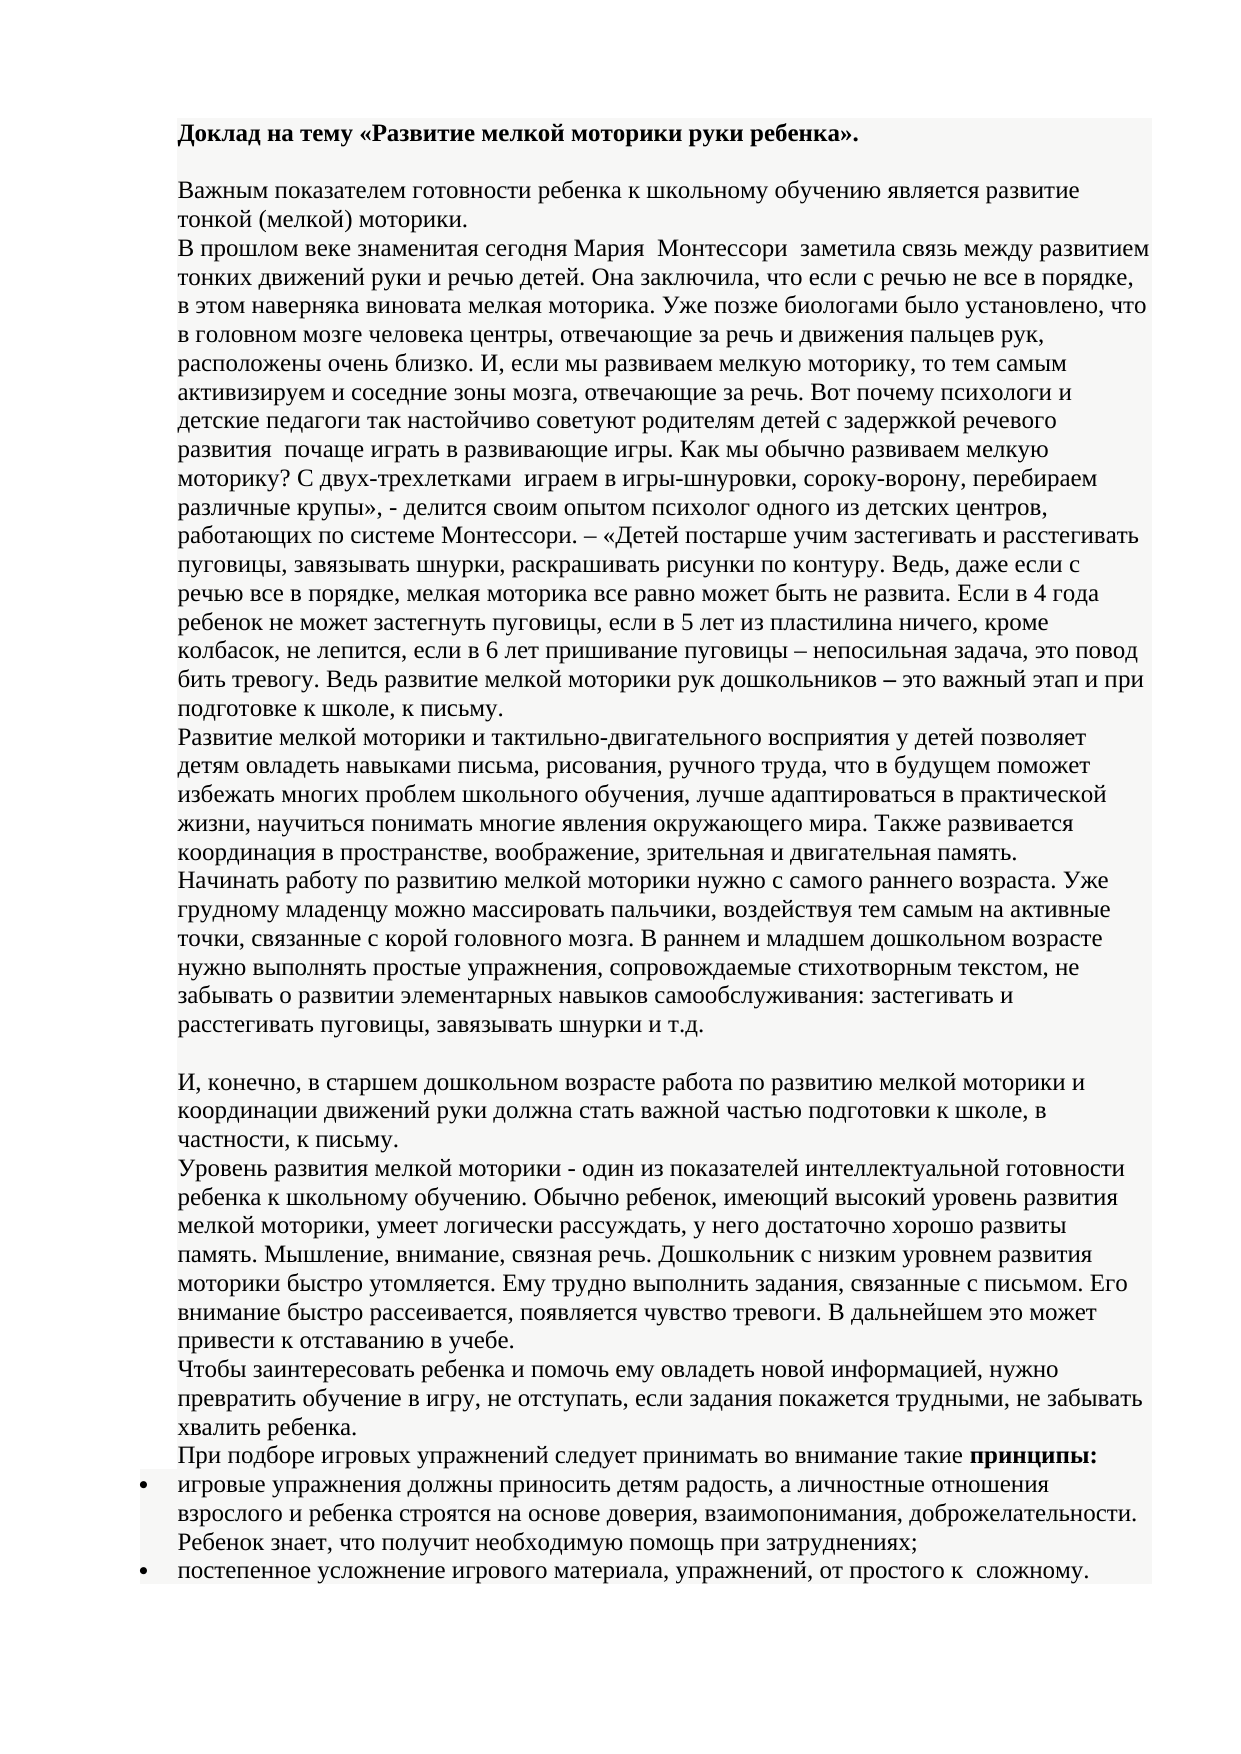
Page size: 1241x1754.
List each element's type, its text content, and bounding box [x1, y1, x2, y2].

text Чтобы заинтересовать ребенка и помочь ему овладеть новой информацией, нужно превратить обучение в игру, не отступать, если задания покажется трудными, не забывать хвалить ребенка. [177, 1354, 1152, 1441]
list постепенное усложнение игрового материала, упражнений, от простого к сложному. [140, 1556, 1152, 1584]
text Важным показателем готовности ребенка к школьному обучению является развитие тонкой (мелкой) моторики. [177, 176, 1152, 233]
text И, конечно, в старшем дошкольном возрасте работа по развитию мелкой моторики и координации движений руки должна стать важной частью подготовки к школе, в частности, к письму. [177, 1067, 1152, 1153]
text Доклад на тему «Развитие мелкой моторики руки ребенка». [177, 118, 1152, 147]
text Начинать работу по развитию мелкой моторики нужно с самого раннего возраста. Уже грудному младенцу можно массировать пальчики, воздействуя тем самым на активные точки, связанные с корой головного мозга. В раннем и младшем дошкольном возрасте нужно выполнять простые упражнения, сопровождаемые стихотворным текстом, не забывать о развитии элементарных навыков самообслуживания: застегивать и расстегивать пуговицы, завязывать шнурки и т.д. [177, 866, 1152, 1038]
text При подборе игровых упражнений следует принимать во внимание такие принципы: [177, 1441, 1152, 1469]
text В прошлом веке знаменитая сегодня Мария Монтессори заметила связь между развитием тонких движений руки и речью детей. Она заключила, что если с речью не все в порядке, в этом наверняка виновата мелкая моторика. Уже позже биологами было установлено, что в головном мозге человека центры, отвечающие за речь и движения пальцев рук, расположены очень близко. И, если мы развиваем мелкую моторику, то тем самым активизируем и соседние зоны мозга, отвечающие за речь. Вот почему психологи и детские педагоги так настойчиво советуют родителям детей с задержкой речевого развития почаще играть в развивающие игры. Как мы обычно развиваем мелкую моторику? С двух-трехлетками играем в игры-шнуровки, сороку-ворону, перебираем различные крупы», - делится своим опытом психолог одного из детских центров, работающих по системе Монтессори. – «Детей постарше учим застегивать и расстегивать пуговицы, завязывать шнурки, раскрашивать рисунки по контуру. Ведь, даже если с речью все в порядке, мелкая моторика все равно может быть не развита. Если в 4 года ребенок не может застегнуть пуговицы, если в 5 лет из пластилина ничего, кроме колбасок, не лепится, если в 6 лет пришивание пуговицы – непосильная задача, это повод бить тревогу. Ведь развитие мелкой моторики рук дошкольников – это важный этап и при подготовке к школе, к письму. [177, 233, 1152, 722]
text Развитие мелкой моторики и тактильно-двигательного восприятия у детей позволяет детям овладеть навыками письма, рисования, ручного труда, что в будущем поможет избежать многих проблем школьного обучения, лучше адаптироваться в практической жизни, научиться понимать многие явления окружающего мира. Также развивается координация в пространстве, воображение, зрительная и двигательная память. [177, 722, 1152, 866]
text Уровень развития мелкой моторики - один из показателей интеллектуальной готовности ребенка к школьному обучению. Обычно ребенок, имеющий высокий уровень развития мелкой моторики, умеет логически рассуждать, у него достаточно хорошо развиты память. Мышление, внимание, связная речь. Дошкольник с низким уровнем развития моторики быстро утомляется. Ему трудно выполнить задания, связанные с письмом. Его внимание быстро рассеивается, появляется чувство тревоги. В дальнейшем это может привести к отставанию в учебе. [177, 1153, 1152, 1354]
list игровые упражнения должны приносить детям радость, а личностные отношения взрослого и ребенка строятся на основе доверия, взаимопонимания, доброжелательности. Ребенок знает, что получит необходимую помощь при затруднениях; [140, 1469, 1152, 1556]
